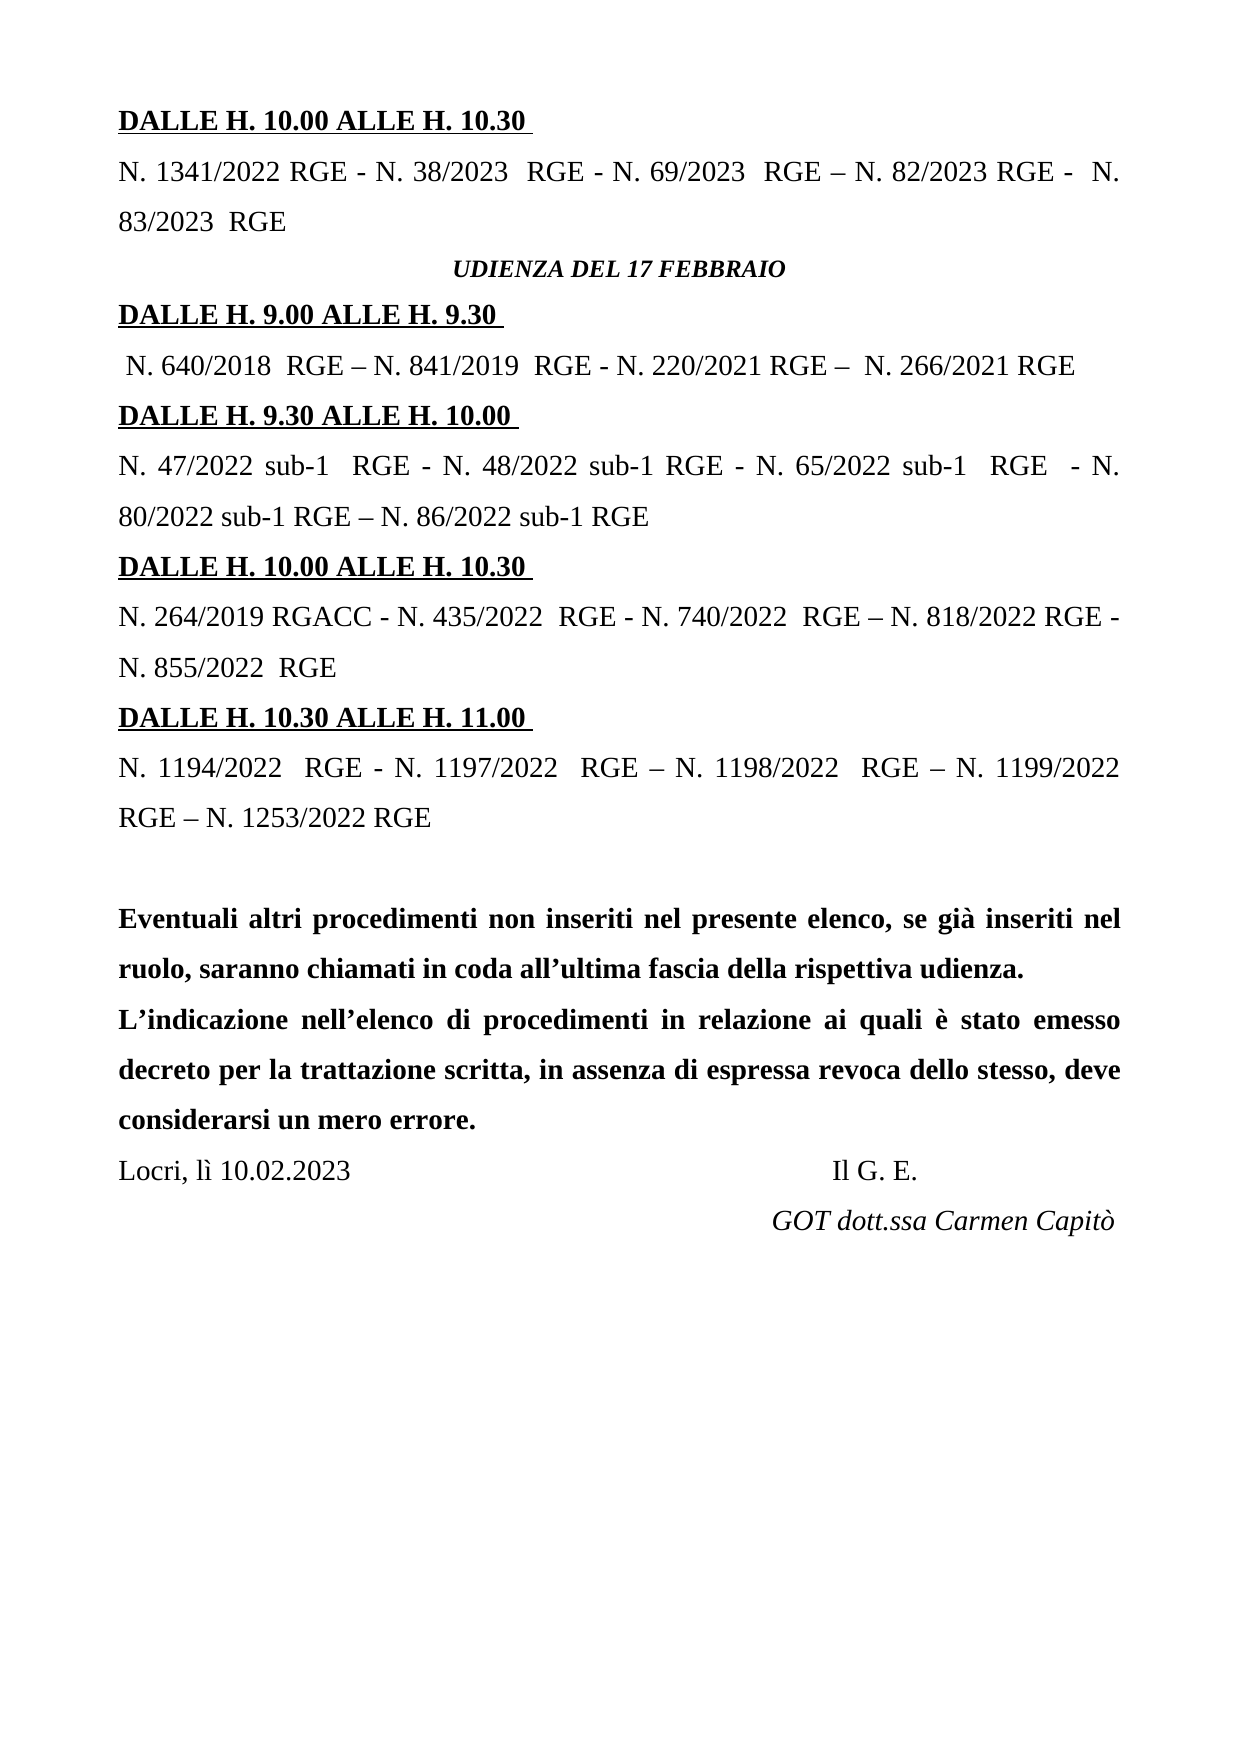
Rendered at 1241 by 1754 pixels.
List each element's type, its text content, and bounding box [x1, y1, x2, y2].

text UDIENZA DEL 17 FEBBRAIO [118, 254, 1122, 283]
text DALLE H. 10.30 ALLE H. 11.00 [118, 700, 1122, 733]
text Eventuali altri procedimenti non inseriti nel presente elenco, se già inseriti nel ruolo, saranno chiamati in coda all’ultima fascia della rispettiva udienza. [118, 901, 1122, 985]
text DALLE H. 9.00 ALLE H. 9.30 [118, 297, 1122, 331]
text L’indicazione nell’elenco di procedimenti in relazione ai quali è stato emesso decreto per la trattazione scritta, in assenza di espressa revoca dello stesso, deve considerarsi un mero errore. [118, 1002, 1122, 1136]
text N. 1194/2022 RGE - N. 1197/2022 RGE – N. 1198/2022 RGE – N. 1199/2022 RGE – N. 1253/2022 RGE [118, 750, 1122, 834]
text DALLE H. 10.00 ALLE H. 10.30 [118, 103, 1122, 137]
text N. 1341/2022 RGE - N. 38/2023 RGE - N. 69/2023 RGE – N. 82/2023 RGE - N. 83/2023 RGE [118, 154, 1122, 238]
text Locri, lì 10.02.2023 Il G. E. [118, 1153, 1122, 1186]
text N. 47/2022 sub-1 RGE - N. 48/2022 sub-1 RGE - N. 65/2022 sub-1 RGE - N. 80/2022 sub-1 RGE – N. 86/2022 sub-1 RGE [118, 448, 1122, 532]
text GOT dott.ssa Carmen Capitò [118, 1203, 1122, 1237]
text DALLE H. 9.30 ALLE H. 10.00 [118, 398, 1122, 432]
text N. 640/2018 RGE – N. 841/2019 RGE - N. 220/2021 RGE – N. 266/2021 RGE [118, 348, 1122, 381]
text N. 264/2019 RGACC - N. 435/2022 RGE - N. 740/2022 RGE – N. 818/2022 RGE - N. 855/2022 RGE [118, 599, 1122, 683]
text DALLE H. 10.00 ALLE H. 10.30 [118, 549, 1122, 583]
